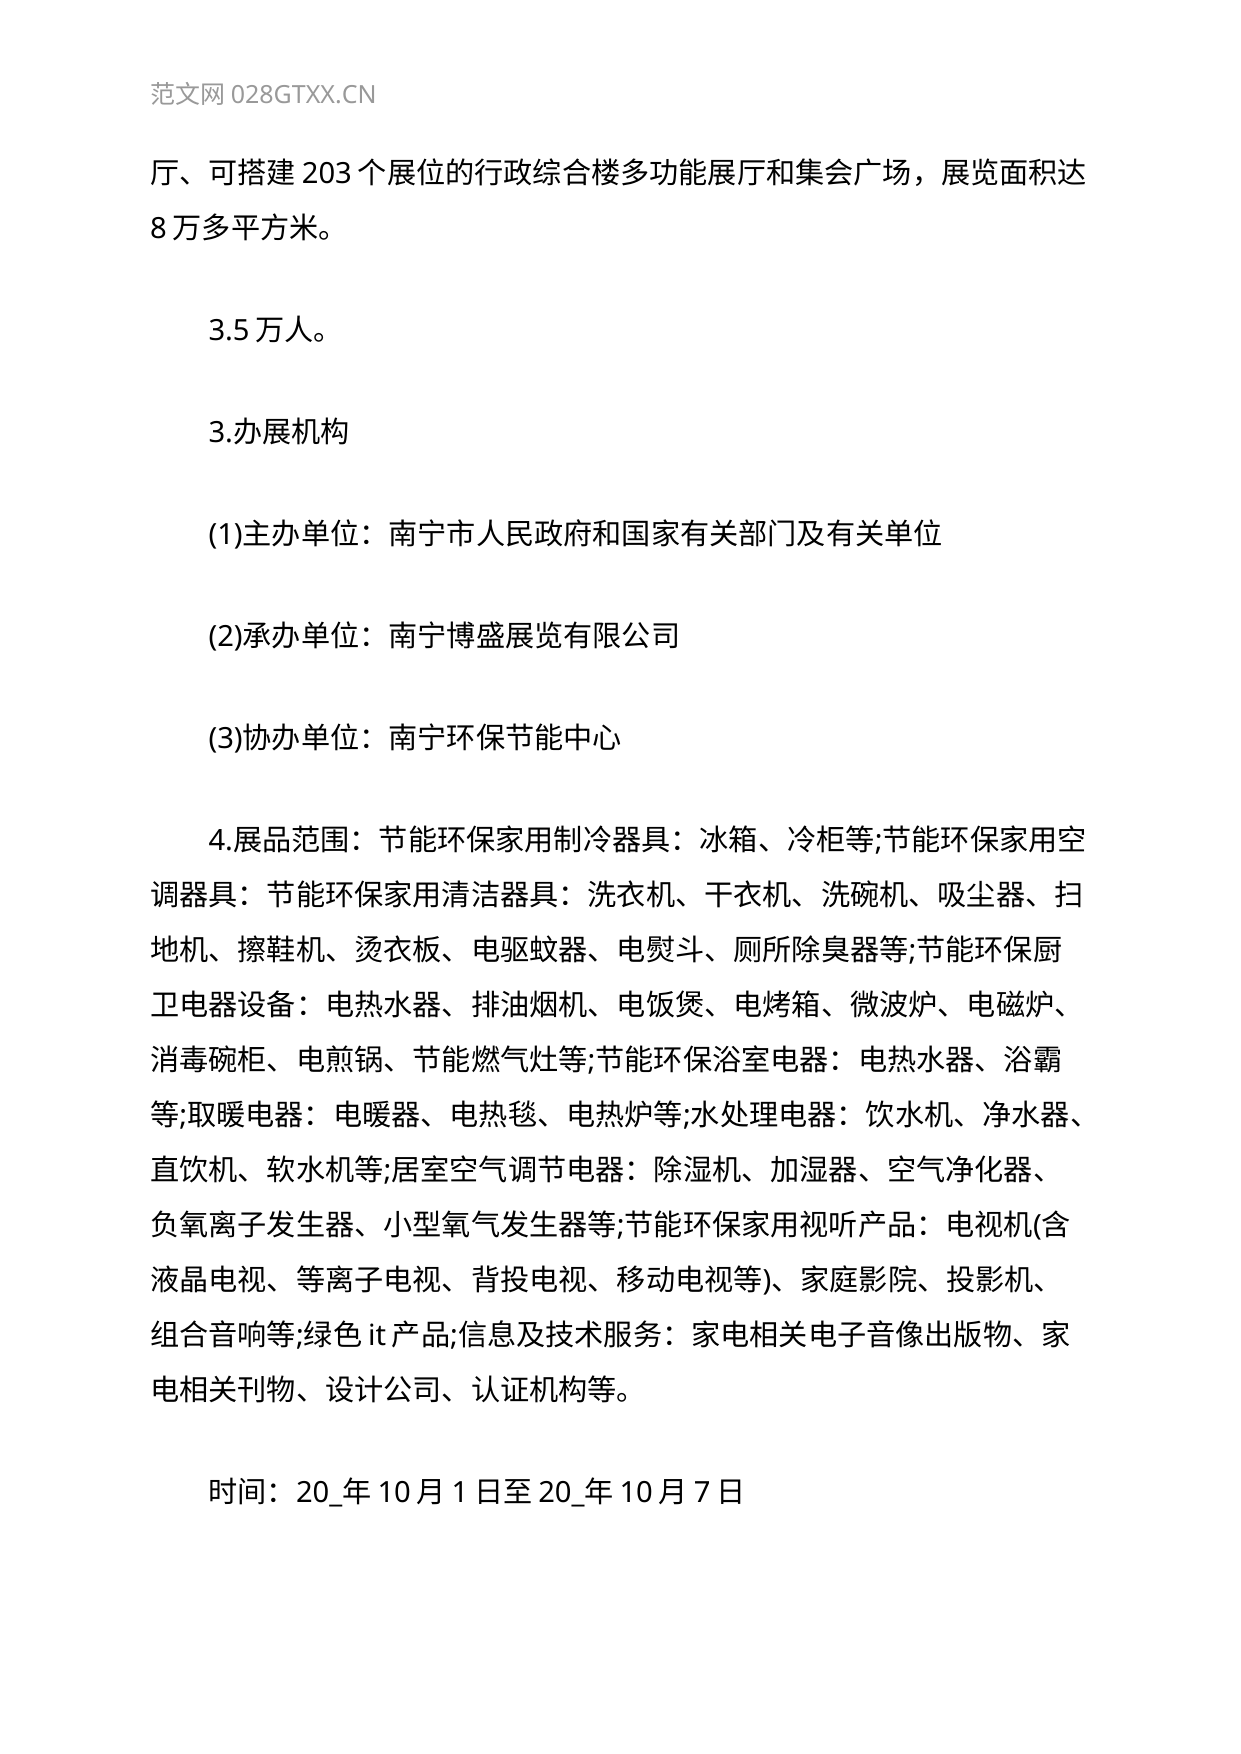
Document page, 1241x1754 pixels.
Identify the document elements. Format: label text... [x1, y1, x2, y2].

text 4.展品范围：节能环保家用制冷器具：冰箱、冷柜等;节能环保家用空调器具：节能环保家用清洁器具：洗衣机、干衣机、洗碗机、吸尘器、扫地机、擦鞋机、烫衣板、电驱蚊器、电熨斗、厕所除臭器等;节能环保厨卫电器设备：电热水器、排油烟机、电饭煲、电烤箱、微波炉、电磁炉、消毒碗柜、电煎锅、节能燃气灶等;节能环保浴室电器：电热水器、浴霸等;取暖电器：电暖器、电热毯、电热炉等;水处理电器：饮水机、净水器、直饮机、软水机等;居室空气调节电器：除湿机、加湿器、空气净化器、负氧离子发生器、小型氧气发生器等;节能环保家用视听产品：电视机(含液晶电视、等离子电视、背投电视、移动电视等)、家庭影院、投影机、组合音响等;绿色it产品;信息及技术服务：家电相关电子音像出版物、家电相关刊物、设计公司、认证机构等。 [150, 817, 1090, 1409]
text 3.5万人。 [150, 307, 1090, 349]
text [150, 150, 1090, 247]
text 3.办展机构 [150, 409, 1090, 451]
text (2)承办单位：南宁博盛展览有限公司 [150, 613, 1090, 655]
text (1)主办单位：南宁市人民政府和国家有关部门及有关单位 [150, 511, 1090, 553]
text (3)协办单位：南宁环保节能中心 [150, 715, 1090, 757]
text 时间：20_年10月1日至20_年10月7日 [150, 1468, 1090, 1511]
